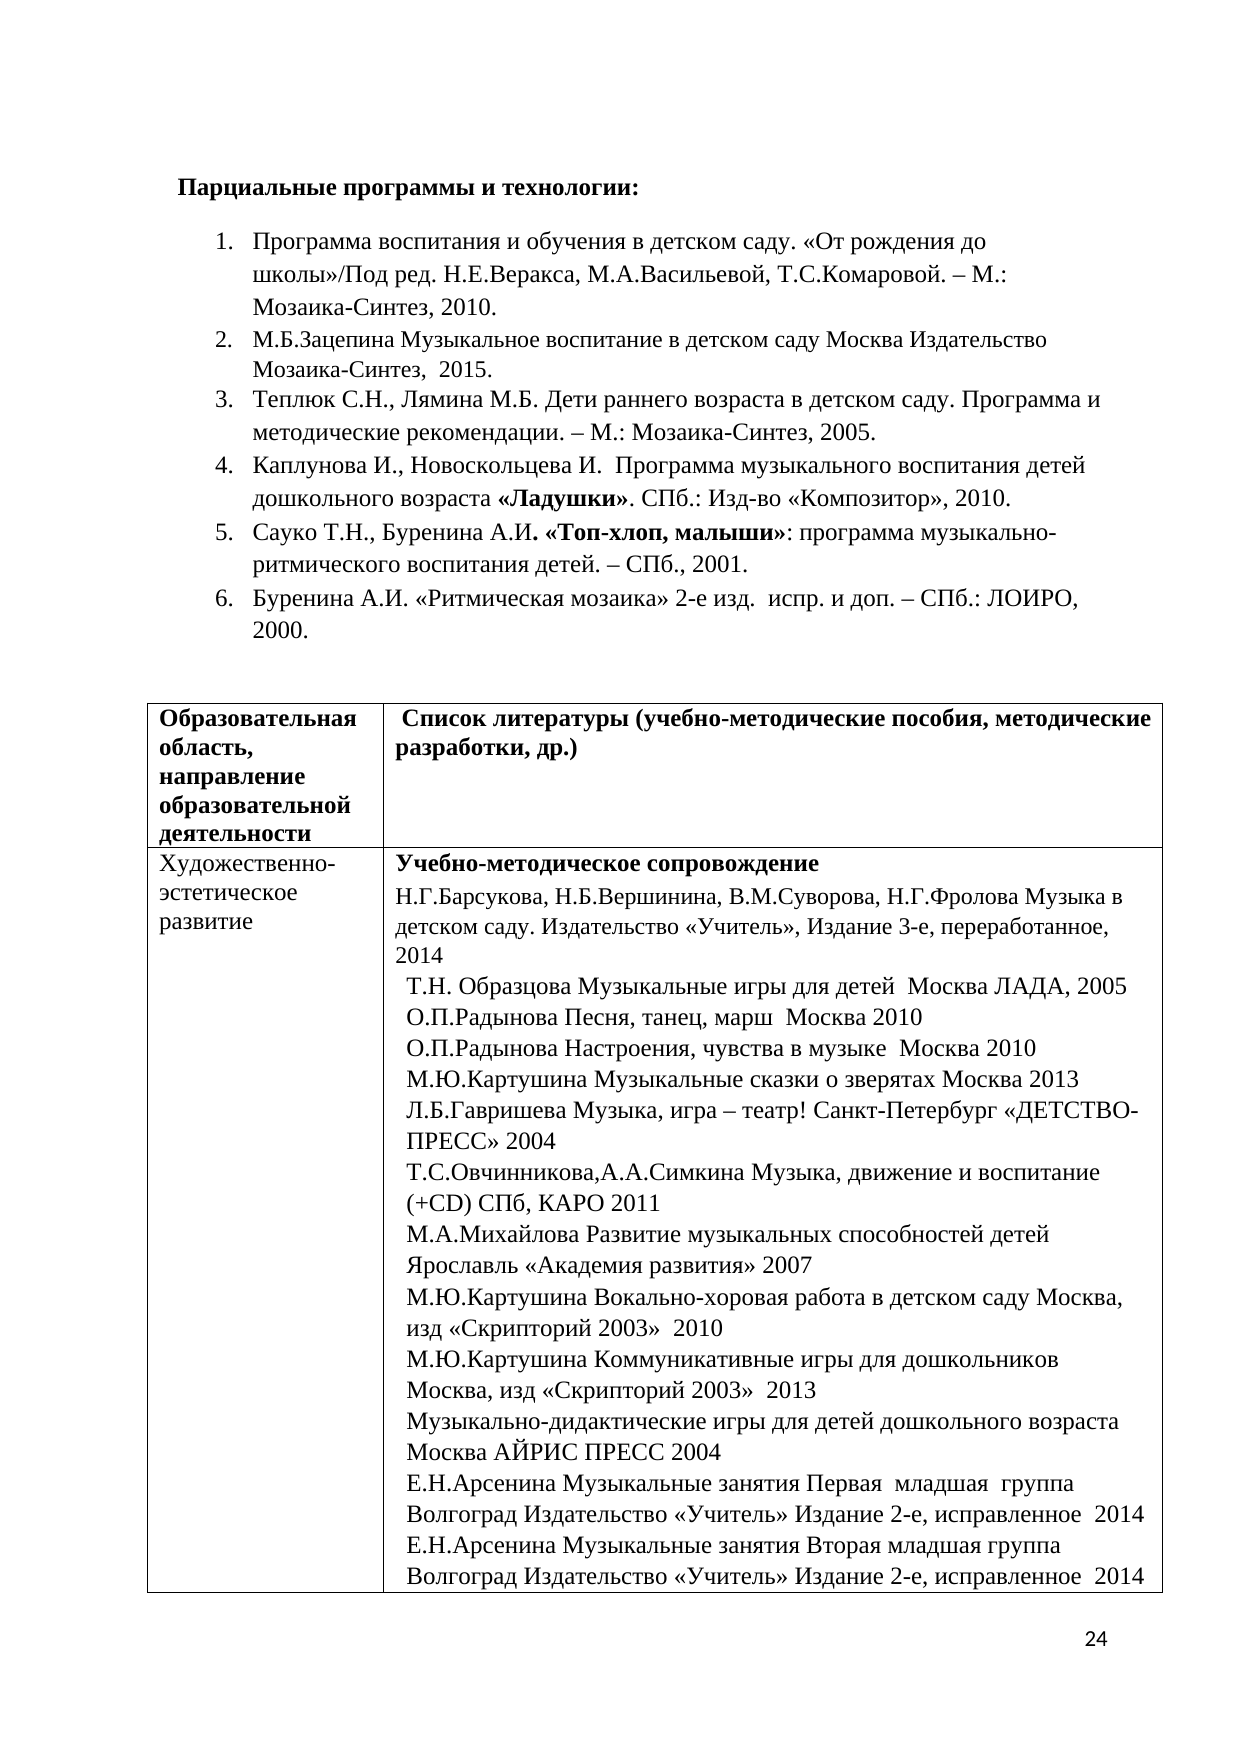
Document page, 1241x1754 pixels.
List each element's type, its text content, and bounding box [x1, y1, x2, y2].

list Программа воспитания и обучения в детском саду. «От рождения до школы»/Под ред. Н.Е.Веракса, М.А.Васильевой, Т.С.Комаровой. – М.: Мозаика-Синтез, 2010. [215, 226, 1107, 321]
list Теплюк С.Н., Лямина М.Б. Дети раннего возраста в детском саду. Программа и методические рекомендации. – М.: Мозаика-Синтез, 2005. [215, 384, 1107, 446]
list Буренина А.И. «Ритмическая мозаика» 2-е изд. испр. и доп. – СПб.: ЛОИРО, 2000. [215, 583, 1107, 644]
list М.Б.Зацепина Музыкальное воспитание в детском саду Москва Издательство Мозаика-Синтез, 2015. [215, 325, 1107, 382]
list Каплунова И., Новоскольцева И. Программа музыкального воспитания детей дошкольного возраста «Ладушки». СПб.: Изд-во «Композитор», 2010. [215, 451, 1107, 512]
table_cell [384, 848, 1162, 1592]
table_header Образовательная область, направление образовательной деятельности [148, 704, 383, 847]
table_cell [148, 848, 383, 1592]
table_header Список литературы (учебно-методические пособия, методические разработки, др.) [384, 704, 1162, 847]
text Парциальные программы и технологии: [177, 172, 1107, 201]
list Сауко Т.Н., Буренина А.И. «Топ-хлоп, малыши»: программа музыкально-ритмического воспитания детей. – СПб., 2001. [215, 517, 1107, 578]
